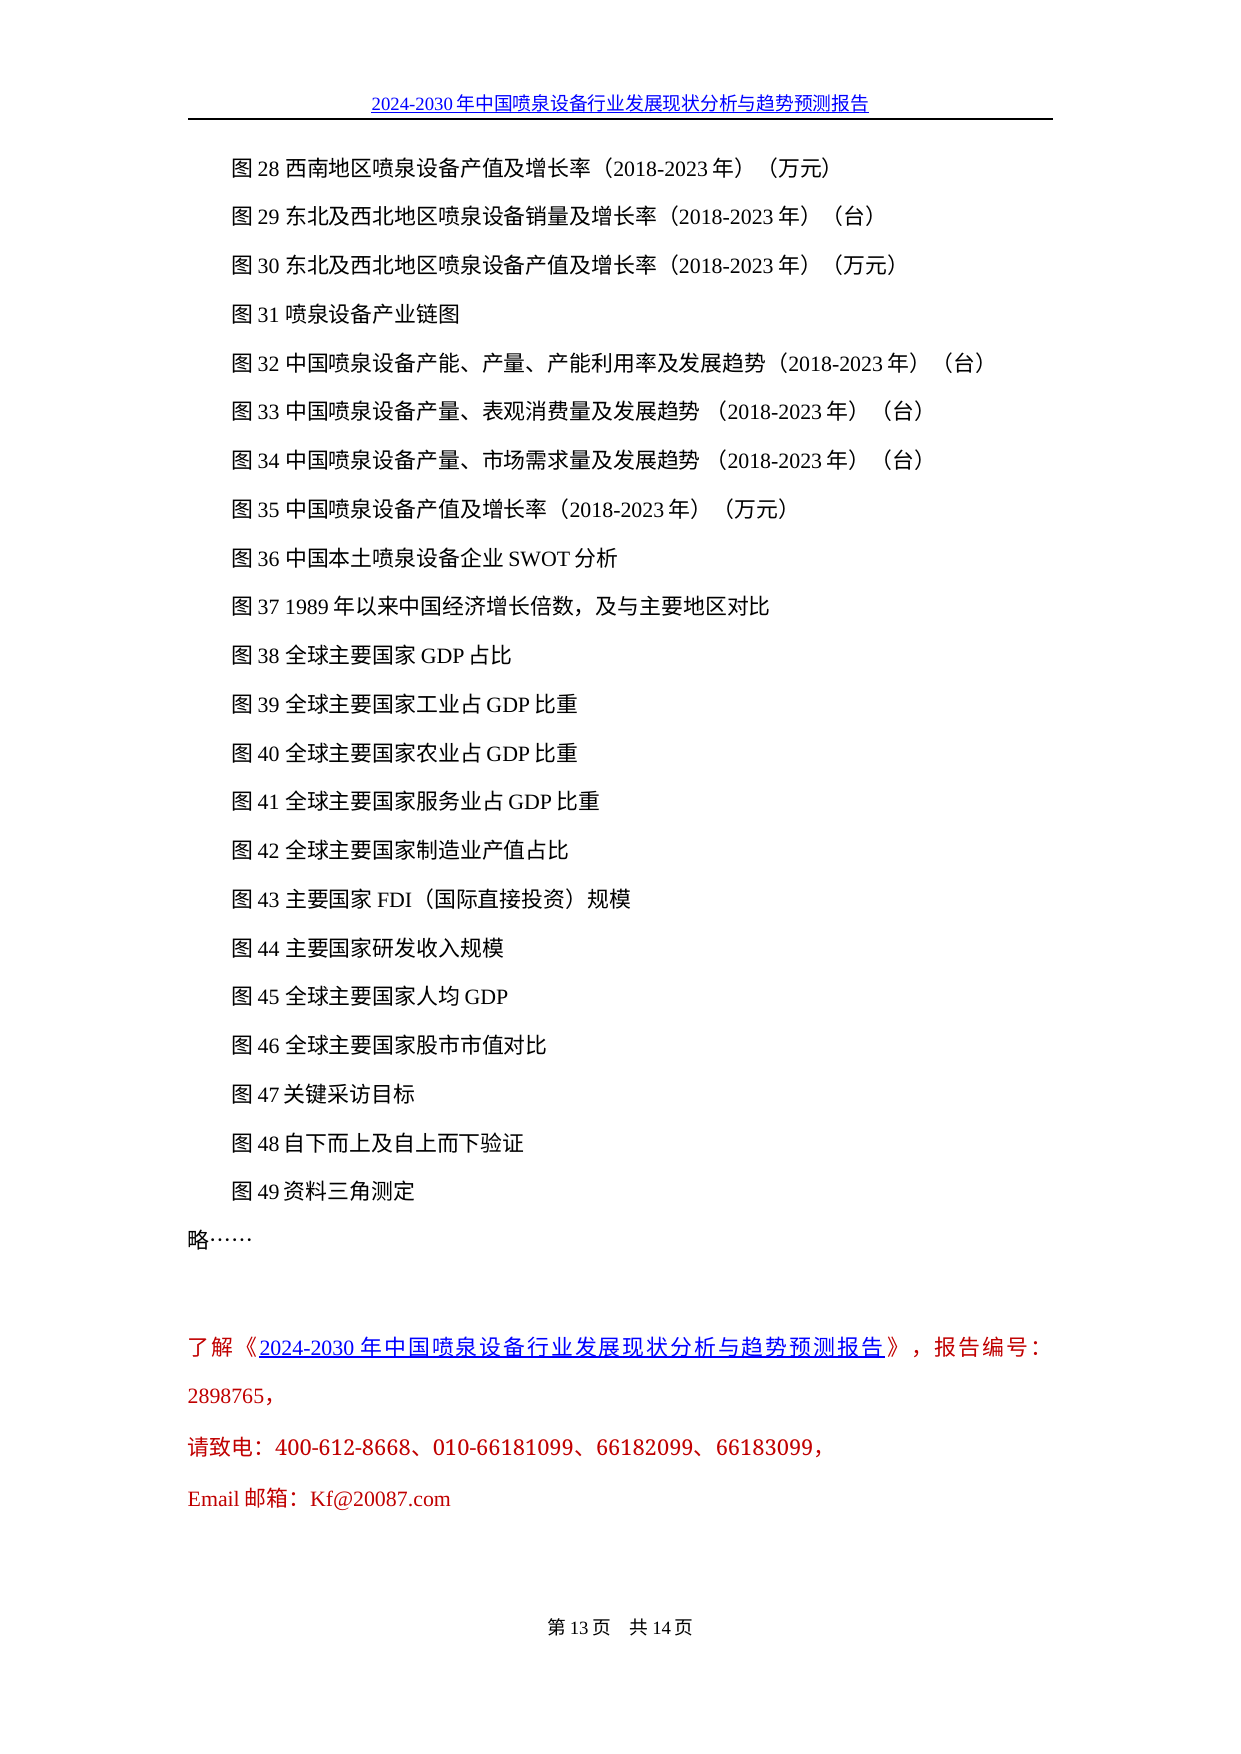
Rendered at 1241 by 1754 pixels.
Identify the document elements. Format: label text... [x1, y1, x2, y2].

text 了解《2024-2030年中国喷泉设备行业发展现状分析与趋势预测报告》，报告编号：2898765， [187, 1329, 1053, 1410]
text 请致电：400-612-8668、010-66181099、66182099、66183099， [187, 1429, 1053, 1462]
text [187, 150, 1053, 1255]
text Email邮箱：Kf@20087.com [187, 1481, 1053, 1513]
